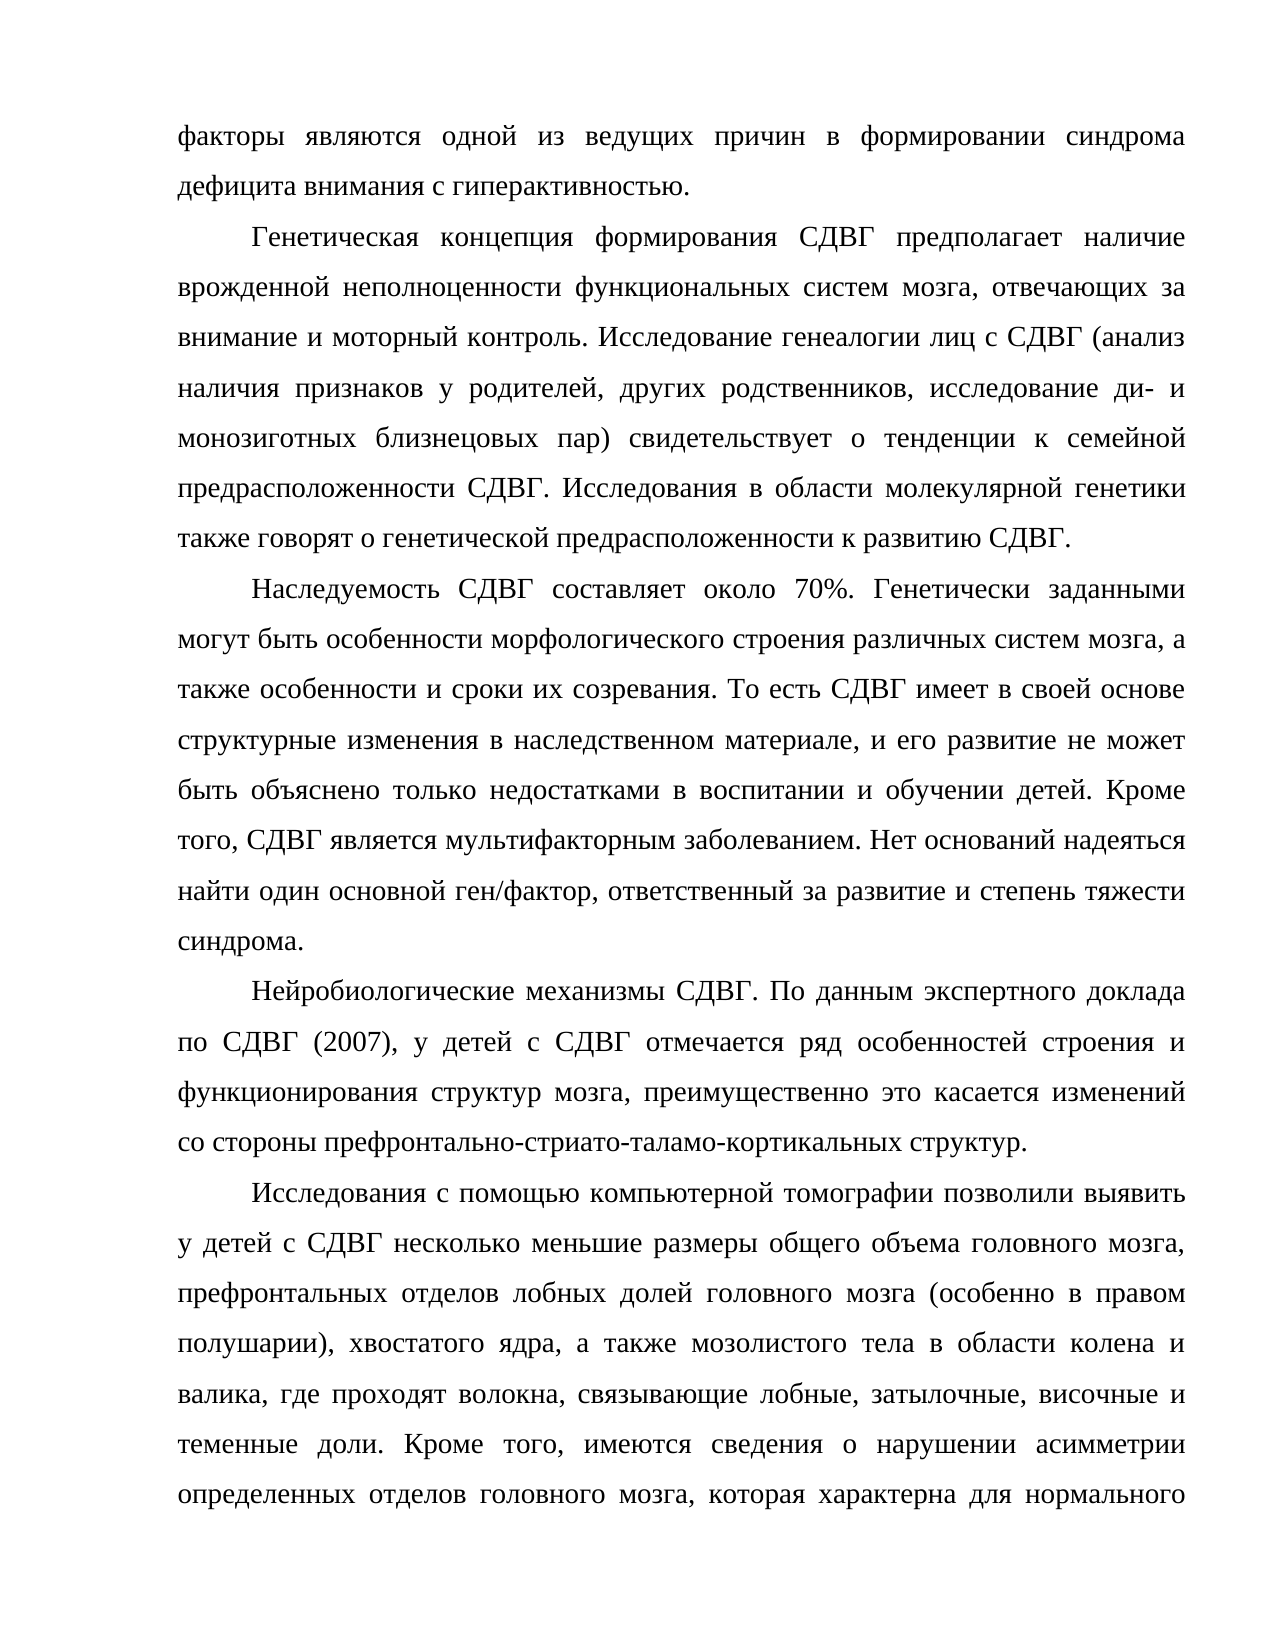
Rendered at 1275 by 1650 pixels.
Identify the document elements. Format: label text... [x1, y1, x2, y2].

text Генетическая концепция формирования СДВГ предполагает наличие врожденной неполноценности функциональных систем мозга, отвечающих за внимание и моторный контроль. Исследование генеалогии лиц с СДВГ (анализ наличия признаков у родителей, других родственников, исследование ди- и монозиготных близнецовых пар) свидетельствует о тенденции к семейной предрасположенности СДВГ. Исследования в области молекулярной генетики также говорят о генетической предрасположенности к развитию СДВГ. [177, 219, 1186, 554]
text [177, 118, 1186, 202]
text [177, 1175, 1186, 1510]
text Наследуемость СДВГ составляет около 70%. Генетически заданными могут быть особенности морфологического строения различных систем мозга, а также особенности и сроки их созревания. То есть СДВГ имеет в своей основе структурные изменения в наследственном материале, и его развитие не может быть объяснено только недостатками в воспитании и обучении детей. Кроме того, СДВГ является мультифакторным заболеванием. Нет оснований надеяться найти один основной ген/фактор, ответственный за развитие и степень тяжести синдрома. [177, 571, 1186, 957]
text Нейробиологические механизмы СДВГ. По данным экспертного доклада по СДВГ (2007), у детей с СДВГ отмечается ряд особенностей строения и функционирования структур мозга, преимущественно это касается изменений со стороны префронтально-стриато-таламо-кортикальных структур. [177, 973, 1186, 1158]
